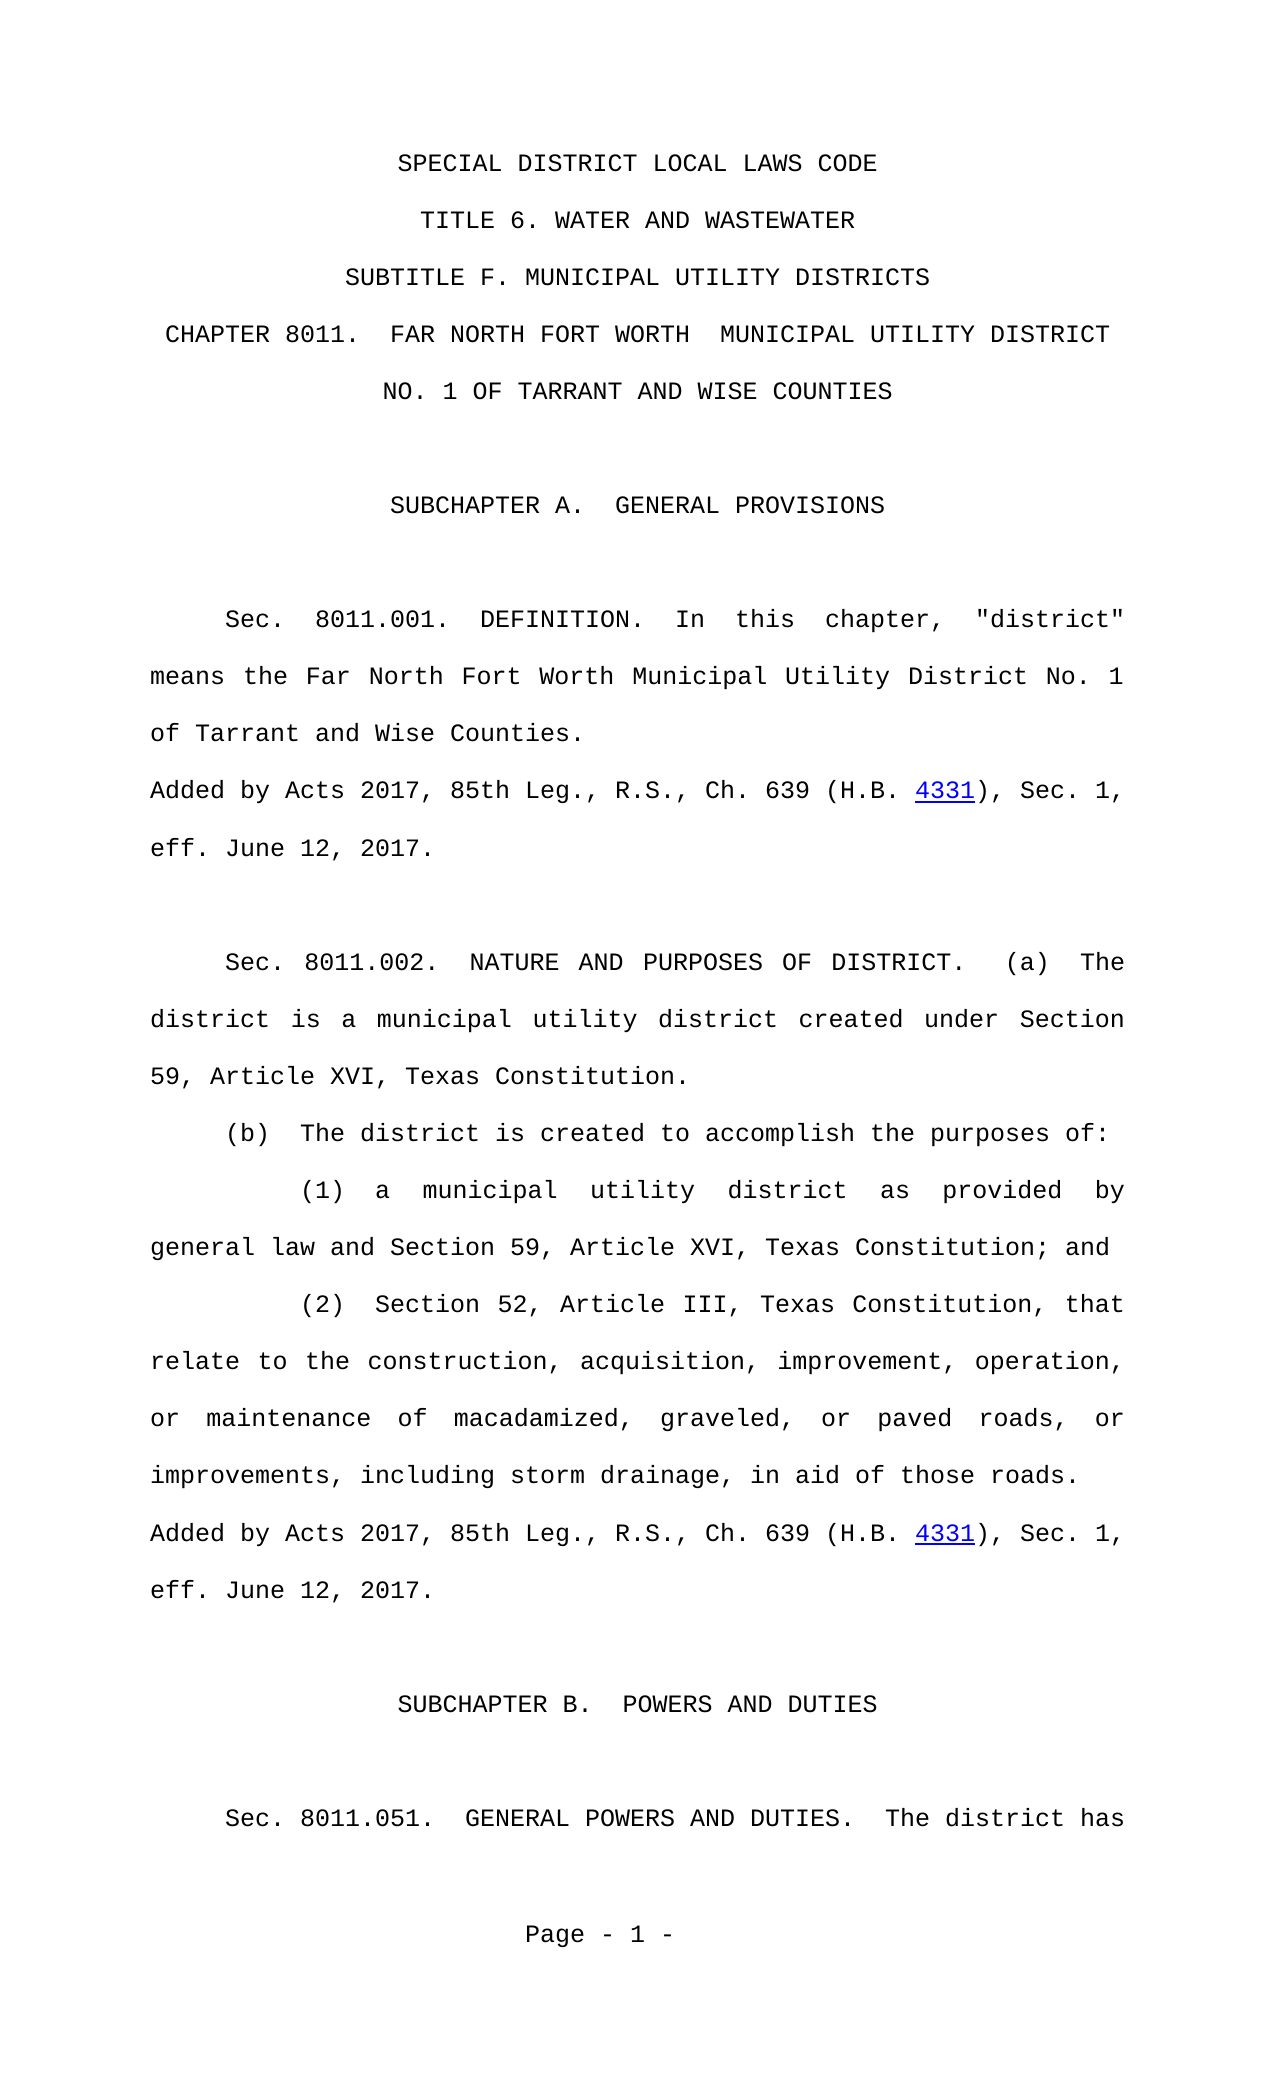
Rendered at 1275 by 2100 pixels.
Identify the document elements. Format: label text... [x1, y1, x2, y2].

text SUBCHAPTER A. GENERAL PROVISIONS [150, 492, 1125, 521]
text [150, 1805, 1125, 1834]
text Sec. 8011.002. NATURE AND PURPOSES OF DISTRICT. (a) The district is a municipal utility district created under Section 59, Article XVI, Texas Constitution. [150, 949, 1125, 1092]
text SUBTITLE F. MUNICIPAL UTILITY DISTRICTS [150, 264, 1125, 293]
text (2) Section 52, Article III, Texas Constitution, that relate to the construction, acquisition, improvement, operation, or maintenance of macadamized, graveled, or paved roads, or improvements, including storm drainage, in aid of those roads. [150, 1292, 1125, 1491]
text TITLE 6. WATER AND WASTEWATER [150, 207, 1125, 236]
text (1) a municipal utility district as provided by general law and Section 59, Article XVI, Texas Constitution; and [150, 1177, 1125, 1263]
text CHAPTER 8011. FAR NORTH FORT WORTH MUNICIPAL UTILITY DISTRICT NO. 1 OF TARRANT AND WISE COUNTIES [150, 321, 1125, 407]
text Added by Acts 2017, 85th Leg., R.S., Ch. 639 (H.B. 4331), Sec. 1, eff. June 12, 2017. [150, 778, 1125, 863]
text Sec. 8011.001. DEFINITION. In this chapter, "district" means the Far North Fort Worth Municipal Utility District No. 1 of Tarrant and Wise Counties. [150, 607, 1125, 749]
text SPECIAL DISTRICT LOCAL LAWS CODE [150, 150, 1125, 178]
text Added by Acts 2017, 85th Leg., R.S., Ch. 639 (H.B. 4331), Sec. 1, eff. June 12, 2017. [150, 1520, 1125, 1606]
text (b) The district is created to accomplish the purposes of: [150, 1120, 1125, 1149]
text SUBCHAPTER B. POWERS AND DUTIES [150, 1691, 1125, 1720]
